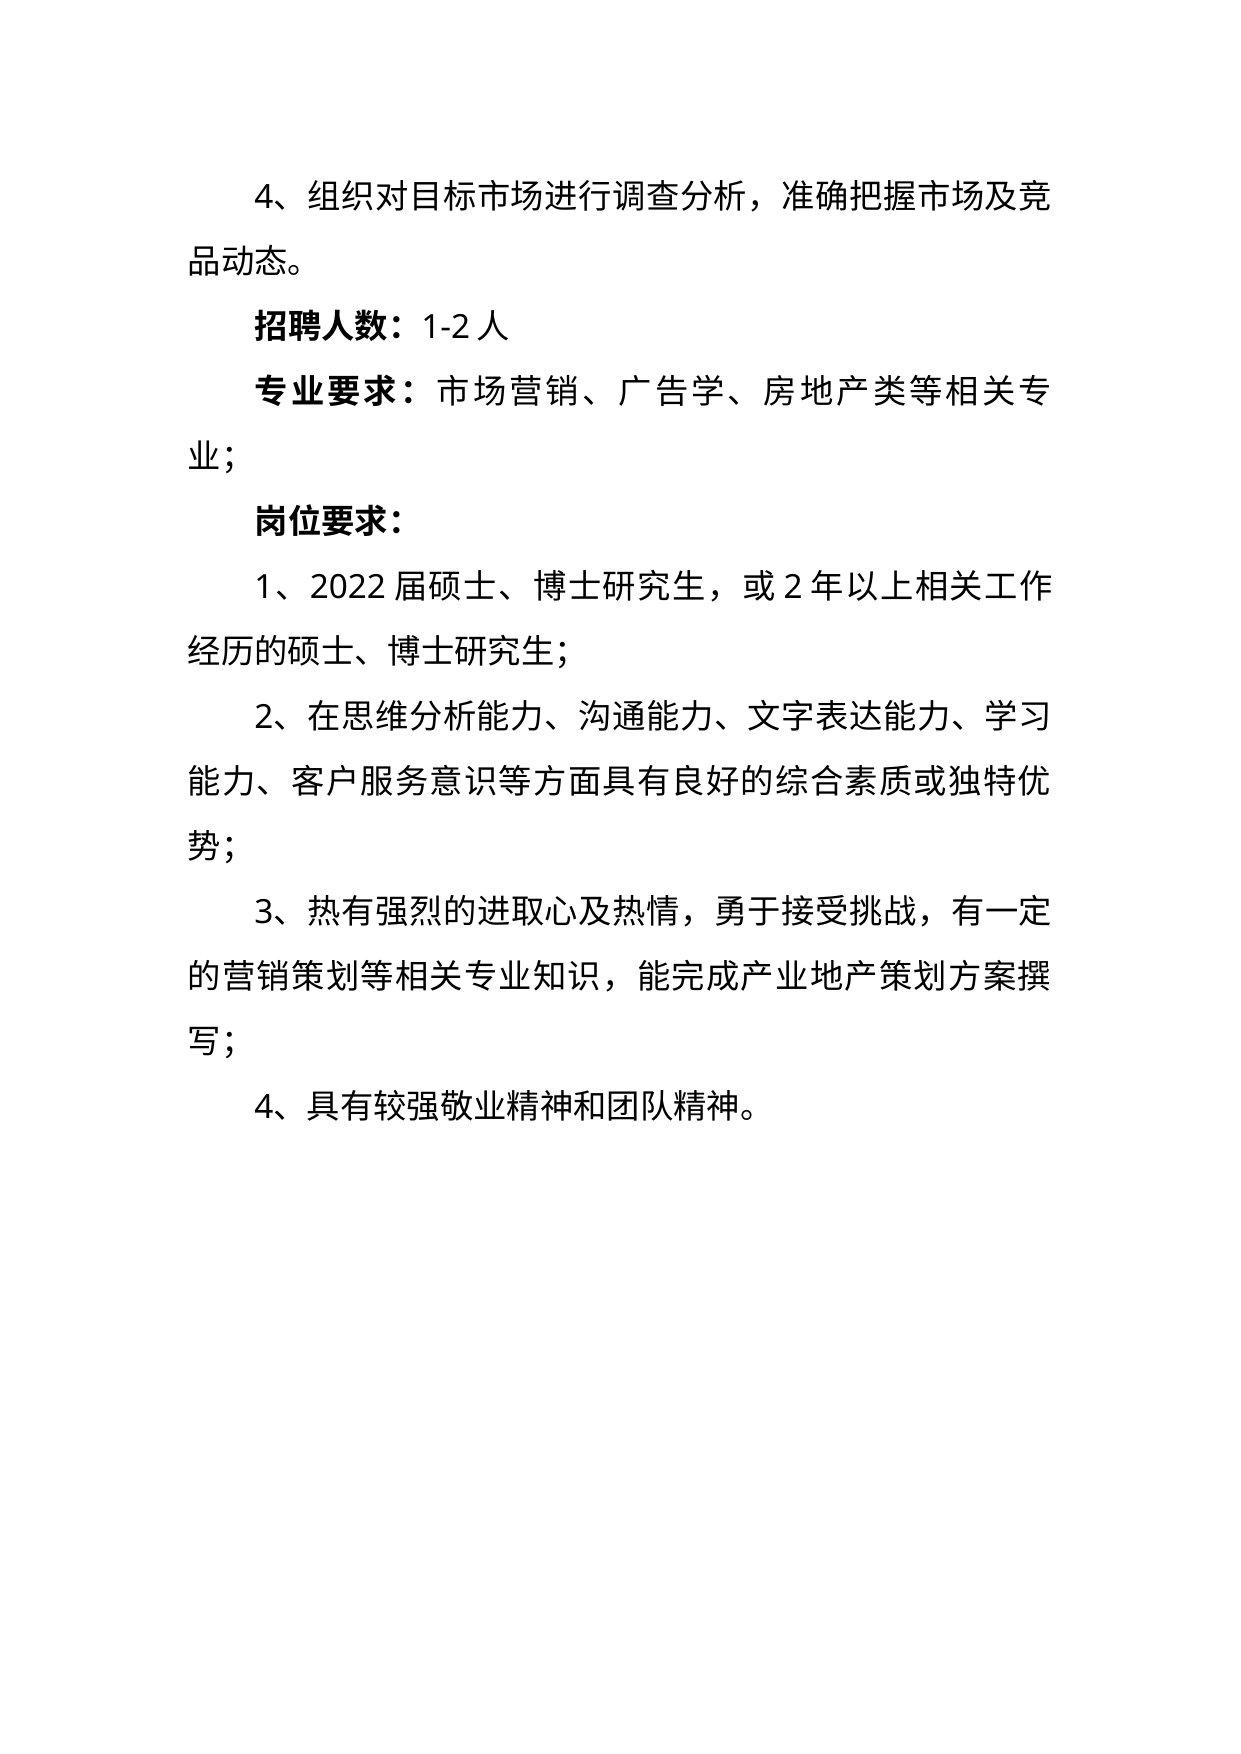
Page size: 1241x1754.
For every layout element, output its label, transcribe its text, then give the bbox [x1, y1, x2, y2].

text 3、热有强烈的进取心及热情，勇于接受挑战，有一定的营销策划等相关专业知识，能完成产业地产策划方案撰写； [187, 877, 1053, 1072]
text 专业要求：市场营销、广告学、房地产类等相关专业； [187, 357, 1053, 487]
text 招聘人数：1-2人 [187, 292, 1053, 357]
text 4、具有较强敬业精神和团队精神。 [187, 1072, 1053, 1137]
text 2、在思维分析能力、沟通能力、文字表达能力、学习能力、客户服务意识等方面具有良好的综合素质或独特优势； [187, 682, 1053, 877]
text 4、组织对目标市场进行调查分析，准确把握市场及竞品动态。 [187, 162, 1053, 292]
text 岗位要求： [187, 487, 1053, 552]
text 1、2022届硕士、博士研究生，或2年以上相关工作经历的硕士、博士研究生； [187, 552, 1053, 682]
